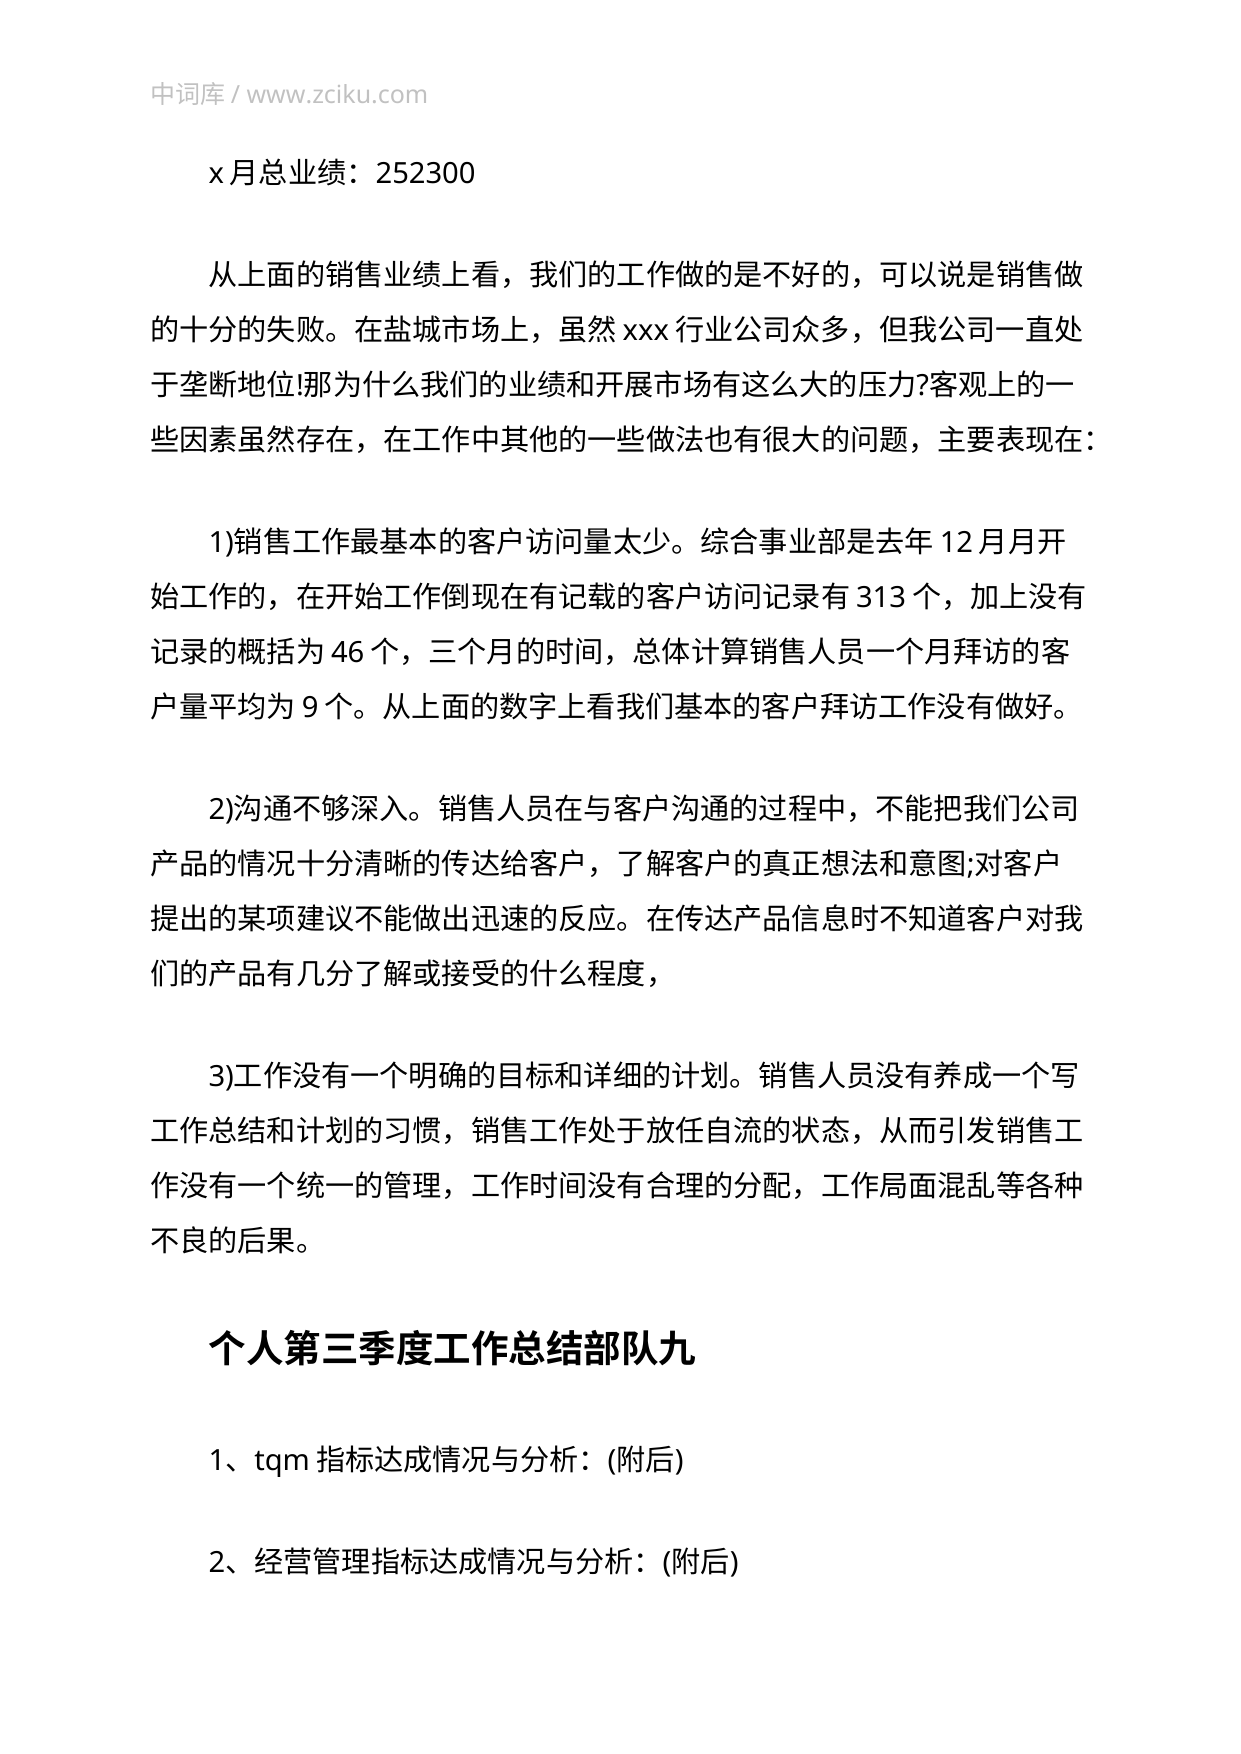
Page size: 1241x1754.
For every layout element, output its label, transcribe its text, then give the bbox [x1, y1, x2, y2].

text 从上面的销售业绩上看，我们的工作做的是不好的，可以说是销售做的十分的失败。在盐城市场上，虽然xxx行业公司众多，但我公司一直处于垄断地位!那为什么我们的业绩和开展市场有这么大的压力?客观上的一些因素虽然存在，在工作中其他的一些做法也有很大的问题，主要表现在： [150, 252, 1090, 459]
text 2)沟通不够深入。销售人员在与客户沟通的过程中，不能把我们公司产品的情况十分清晰的传达给客户，了解客户的真正想法和意图;对客户提出的某项建议不能做出迅速的反应。在传达产品信息时不知道客户对我们的产品有几分了解或接受的什么程度， [150, 786, 1090, 993]
text 1)销售工作最基本的客户访问量太少。综合事业部是去年12月月开始工作的，在开始工作倒现在有记载的客户访问记录有313个，加上没有记录的概括为46个，三个月的时间，总体计算销售人员一个月拜访的客户量平均为9个。从上面的数字上看我们基本的客户拜访工作没有做好。 [150, 519, 1090, 726]
text 2、经营管理指标达成情况与分析：(附后) [150, 1538, 1090, 1581]
text 1、tqm指标达成情况与分析：(附后) [150, 1436, 1090, 1479]
text x月总业绩：252300 [150, 150, 1090, 192]
text 3)工作没有一个明确的目标和详细的计划。销售人员没有养成一个写工作总结和计划的习惯，销售工作处于放任自流的状态，从而引发销售工作没有一个统一的管理，工作时间没有合理的分配，工作局面混乱等各种不良的后果。 [150, 1052, 1090, 1259]
text 个人第三季度工作总结部队九 [150, 1319, 1090, 1373]
